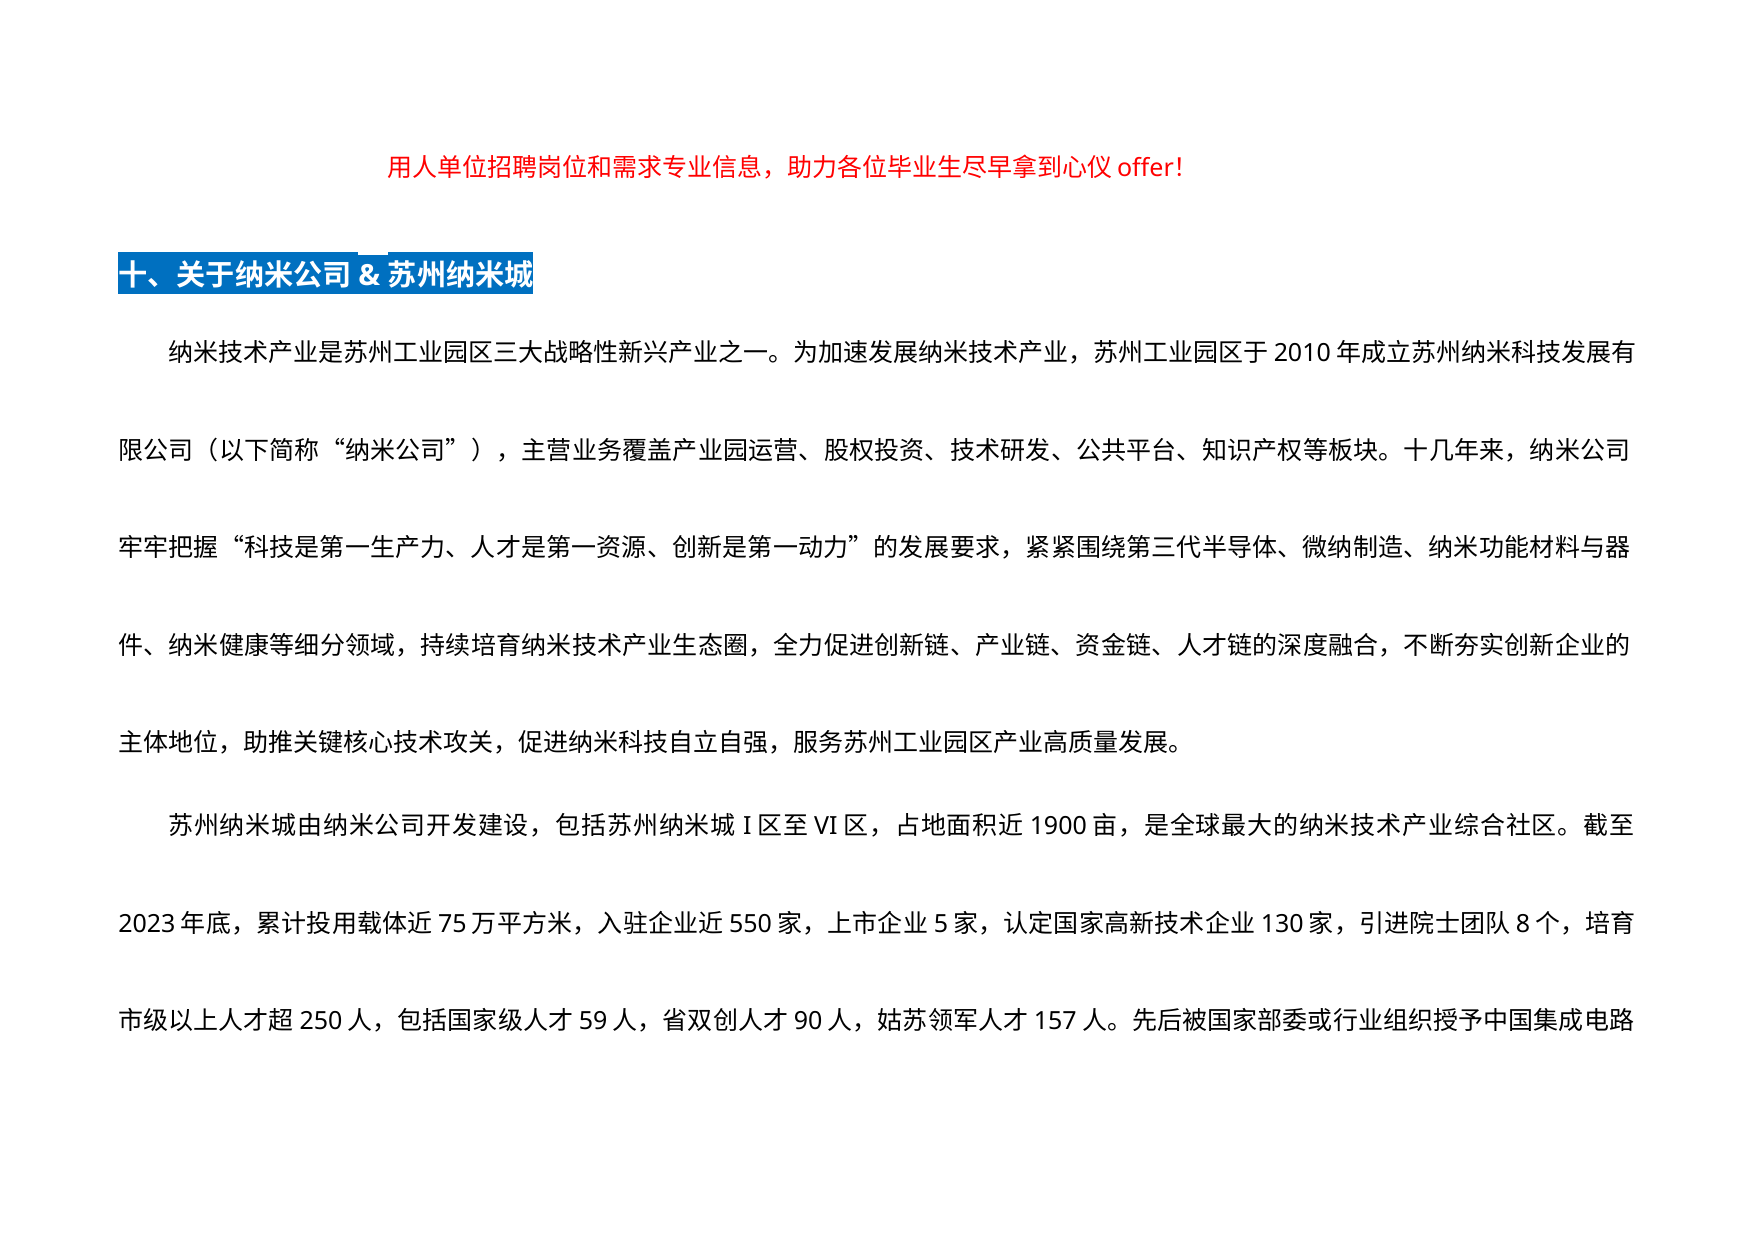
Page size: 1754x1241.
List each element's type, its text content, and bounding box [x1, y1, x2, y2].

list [343, 133, 1636, 198]
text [118, 791, 1636, 1051]
text 纳米技术产业是苏州工业园区三大战略性新兴产业之一。为加速发展纳米技术产业，苏州工业园区于2010年成立苏州纳米科技发展有限公司（以下简称“纳米公司”），主营业务覆盖产业园运营、股权投资、技术研发、公共平台、知识产权等板块。十几年来，纳米公司牢牢把握“科技是第一生产力、人才是第一资源、创新是第一动力”的发展要求，紧紧围绕第三代半导体、微纳制造、纳米功能材料与器件、纳米健康等细分领域，持续培育纳米技术产业生态圈，全力促进创新链、产业链、资金链、人才链的深度融合，不断夯实创新企业的主体地位，助推关键核心技术攻关，促进纳米科技自立自强，服务苏州工业园区产业高质量发展。 [118, 318, 1636, 773]
text 十、关于纳米公司 & 苏州纳米城 [118, 241, 1636, 306]
